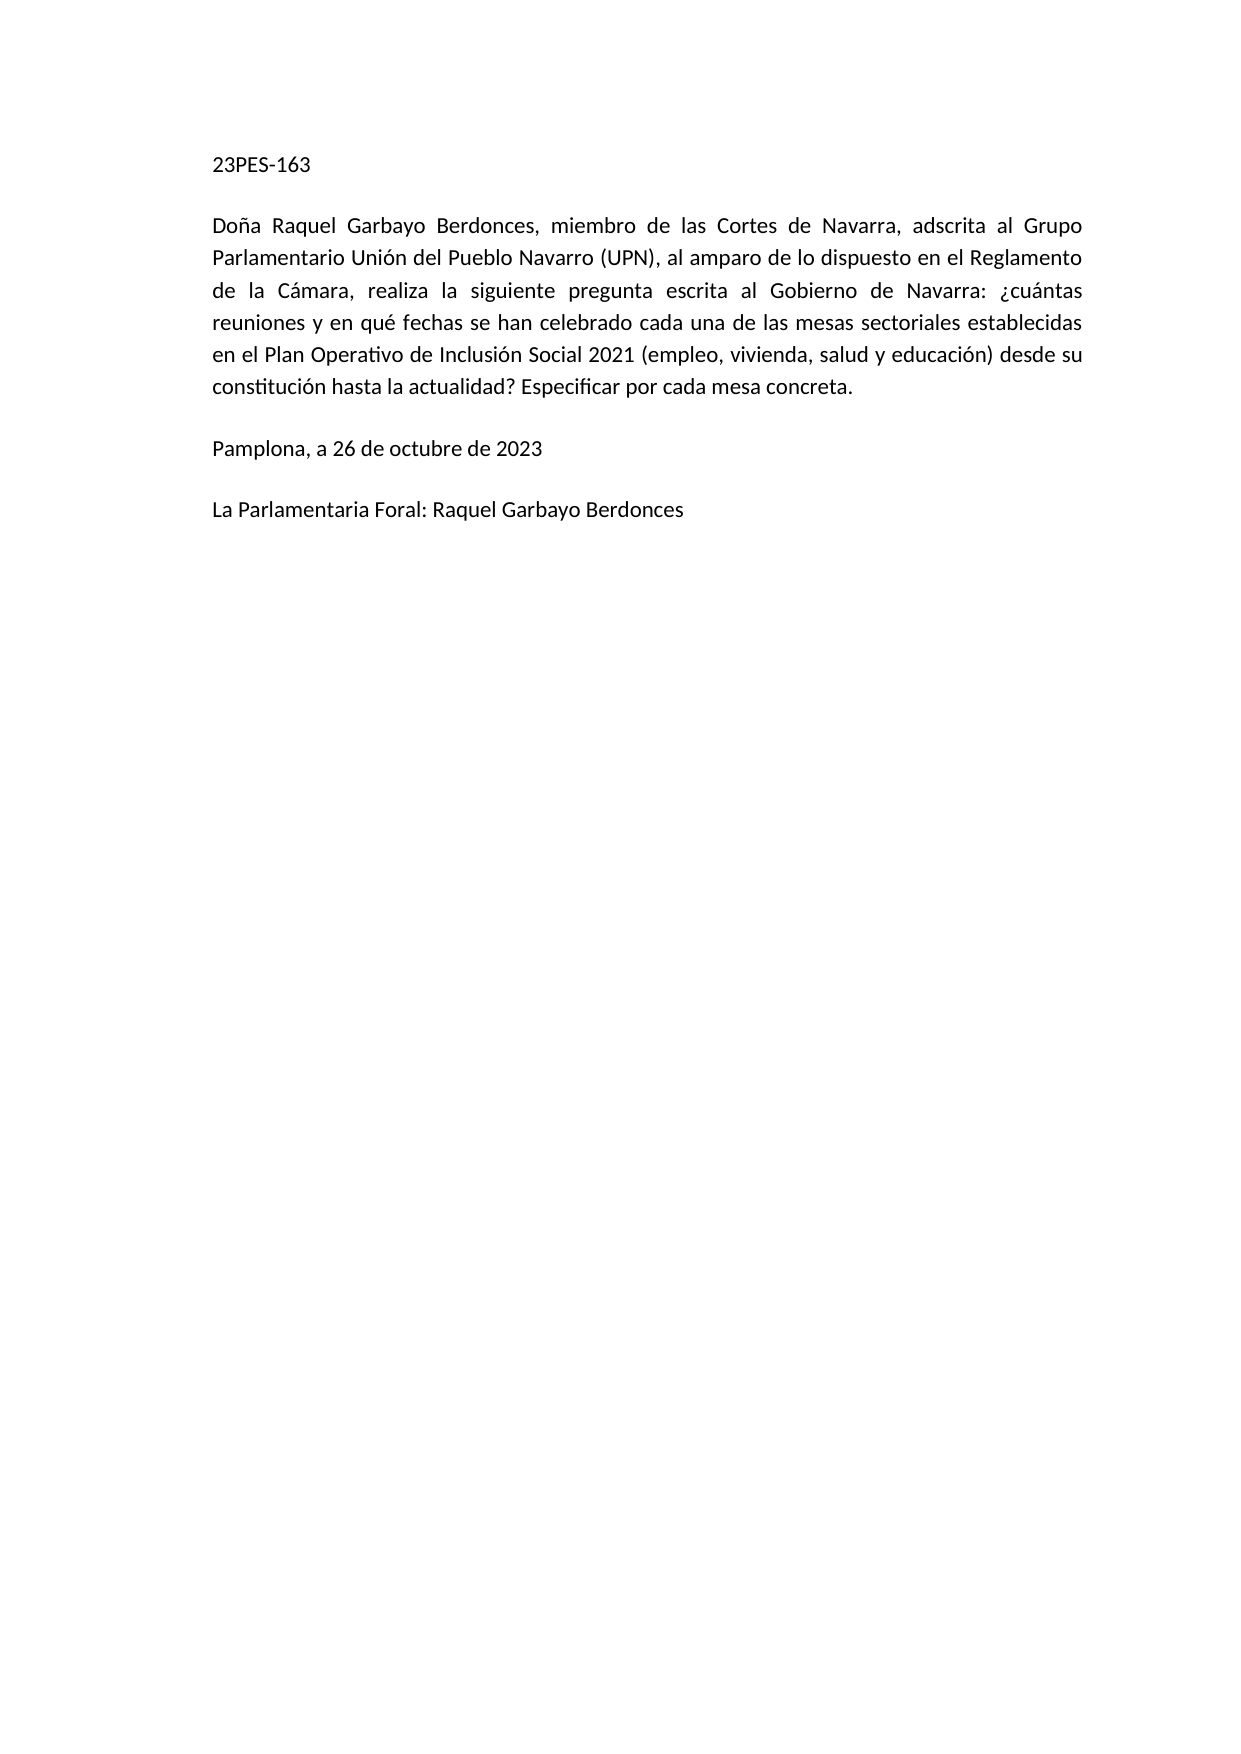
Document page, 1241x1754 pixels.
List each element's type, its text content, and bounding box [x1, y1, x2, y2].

text 23PES-163 [138, 150, 1075, 178]
text La Parlamentaria Foral: Raquel Garbayo Berdonces [138, 495, 1075, 523]
text Doña Raquel Garbayo Berdonces, miembro de las Cortes de Navarra, adscrita al Grupo Parlamentario Unión del Pueblo Navarro (UPN), al amparo de lo dispuesto en el Reglamento de la Cámara, realiza la siguiente pregunta escrita al Gobierno de Navarra: ¿cuántas reuniones y en qué fechas se han celebrado cada una de las mesas sectoriales establecidas en el Plan Operativo de Inclusión Social 2021 (empleo, vivienda, salud y educación) desde su constitución hasta la actualidad? Especificar por cada mesa concreta. [212, 211, 1084, 400]
text Pamplona, a 26 de octubre de 2023 [138, 434, 1075, 462]
